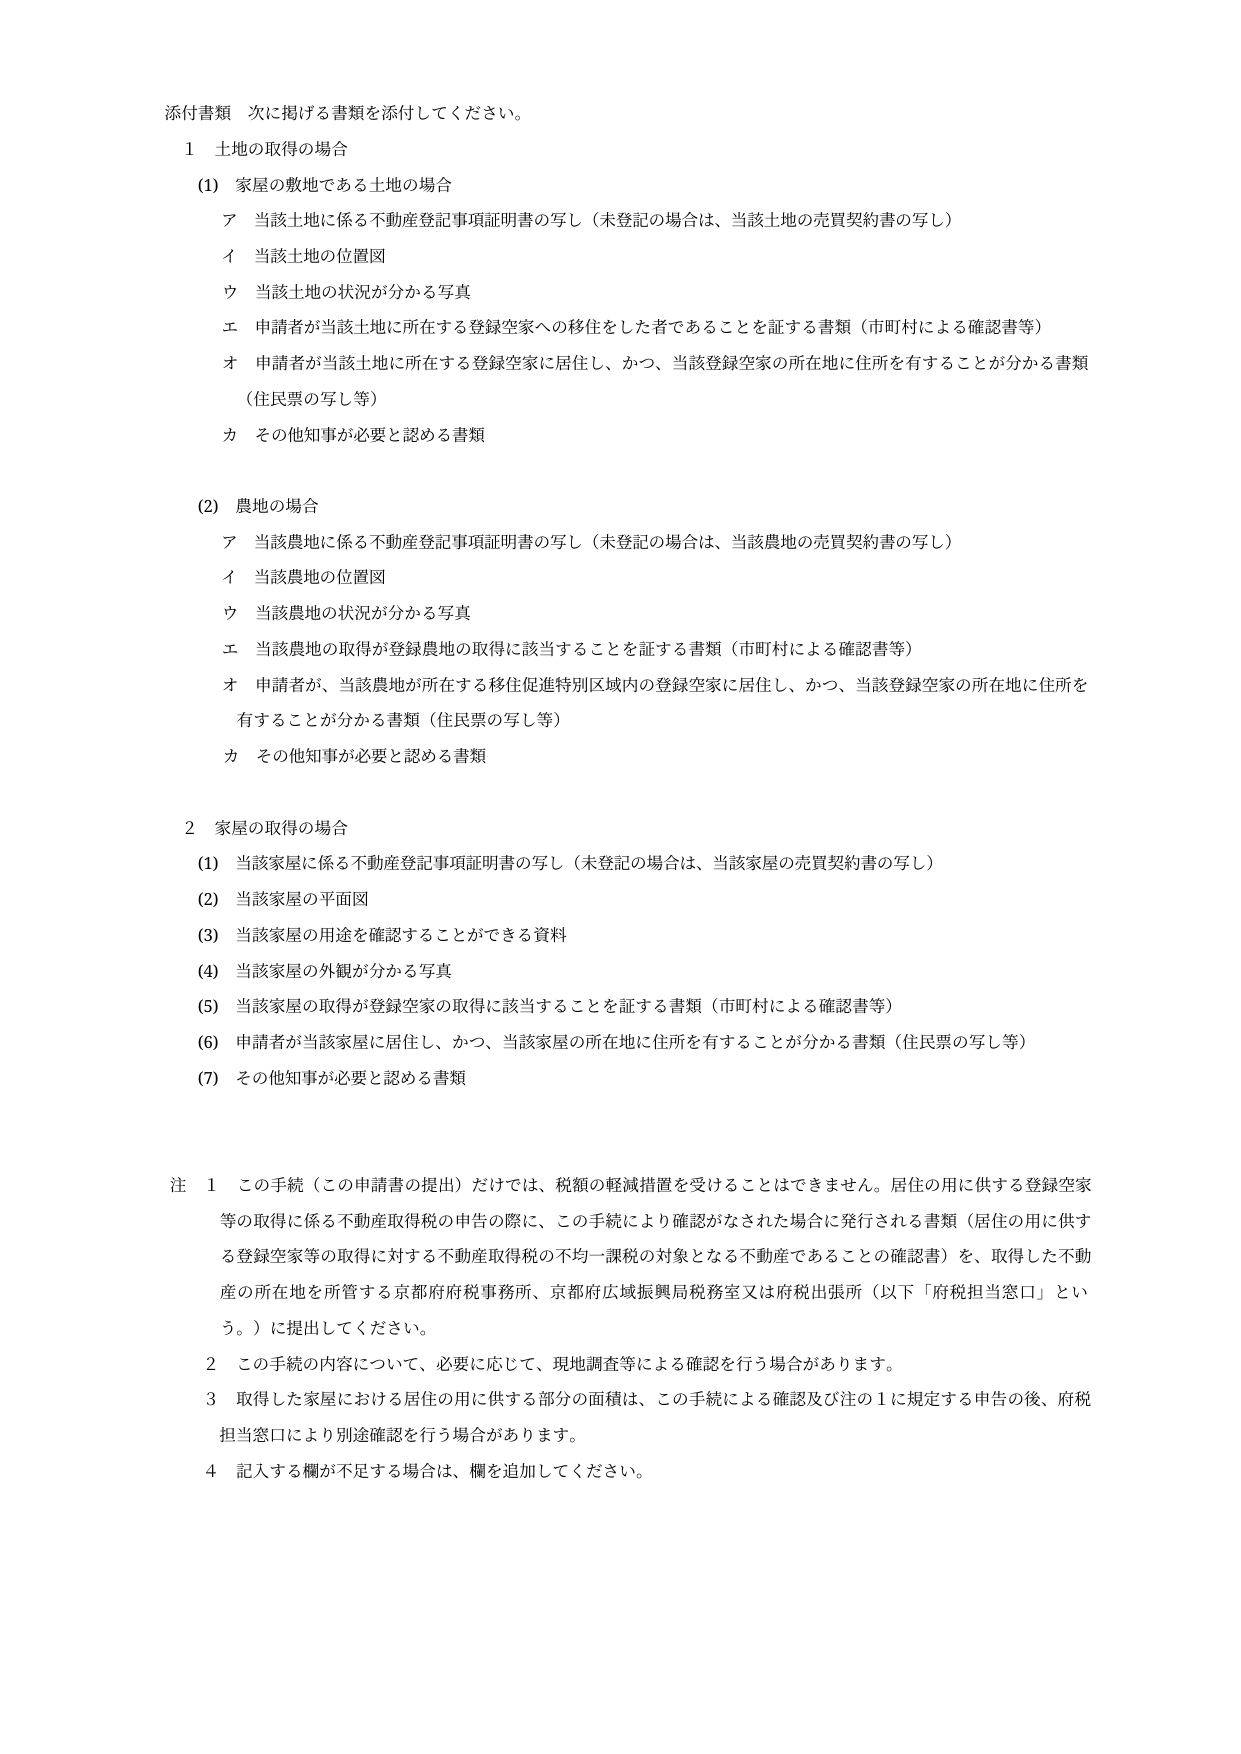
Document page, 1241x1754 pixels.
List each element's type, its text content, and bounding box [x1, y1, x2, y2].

text (1) 家屋の敷地である土地の場合 [148, 166, 1092, 202]
text ウ 当該土地の状況が分かる写真 [148, 273, 1092, 309]
text (5) 当該家屋の取得が登録空家の取得に該当することを証する書類（市町村による確認書等） [148, 988, 1092, 1023]
text １ 土地の取得の場合 [148, 130, 1092, 166]
text ２ 家屋の取得の場合 [148, 809, 1092, 845]
text 注 １ この手続（この申請書の提出）だけでは、税額の軽減措置を受けることはできません。居住の用に供する登録空家等の取得に係る不動産取得税の申告の際に、この手続により確認がなされた場合に発行される書類（居住の用に供する登録空家等の取得に対する不動産取得税の不均一課税の対象となる不動産であることの確認書）を、取得した不動産の所在地を所管する京都府府税事務所、京都府広域振興局税務室又は府税出張所（以下「府税担当窓口」という。）に提出してください。 [169, 1166, 1092, 1345]
text ４ 記入する欄が不足する場合は、欄を追加してください。 [202, 1452, 1092, 1488]
text イ 当該農地の位置図 [148, 559, 1092, 595]
text イ 当該土地の位置図 [148, 237, 1092, 273]
text カ その他知事が必要と認める書類 [223, 738, 1092, 773]
text (2) 農地の場合 [148, 487, 1092, 523]
text (1) 当該家屋に係る不動産登記事項証明書の写し（未登記の場合は、当該家屋の売買契約書の写し） [148, 845, 1092, 881]
text ウ 当該農地の状況が分かる写真 [148, 595, 1092, 630]
text ３ 取得した家屋における居住の用に供する部分の面積は、この手続による確認及び注の１に規定する申告の後、府税担当窓口により別途確認を行う場合があります。 [202, 1381, 1092, 1452]
text 添付書類 次に掲げる書類を添付してください。 [148, 94, 1092, 130]
text ア 当該農地に係る不動産登記事項証明書の写し（未登記の場合は、当該農地の売買契約書の写し） [148, 523, 1092, 559]
text オ 申請者が、当該農地が所在する移住促進特別区域内の登録空家に居住し、かつ、当該登録空家の所在地に住所を有することが分かる書類（住民票の写し等） [222, 666, 1092, 738]
text エ 当該農地の取得が登録農地の取得に該当することを証する書類（市町村による確認書等） [148, 630, 1092, 666]
text ２ この手続の内容について、必要に応じて、現地調査等による確認を行う場合があります。 [202, 1345, 1092, 1381]
text カ その他知事が必要と認める書類 [148, 416, 1092, 452]
text (6) 申請者が当該家屋に居住し、かつ、当該家屋の所在地に住所を有することが分かる書類（住民票の写し等） [148, 1023, 1092, 1059]
text エ 申請者が当該土地に所在する登録空家への移住をした者であることを証する書類（市町村による確認書等） [148, 309, 1092, 344]
text (3) 当該家屋の用途を確認することができる資料 [148, 916, 1092, 952]
text (2) 当該家屋の平面図 [148, 881, 1092, 916]
text オ 申請者が当該土地に所在する登録空家に居住し、かつ、当該登録空家の所在地に住所を有することが分かる書類（住民票の写し等） [222, 344, 1092, 416]
text (7) その他知事が必要と認める書類 [148, 1059, 1092, 1095]
text (4) 当該家屋の外観が分かる写真 [148, 952, 1092, 988]
text ア 当該土地に係る不動産登記事項証明書の写し（未登記の場合は、当該土地の売買契約書の写し） [148, 202, 1092, 237]
